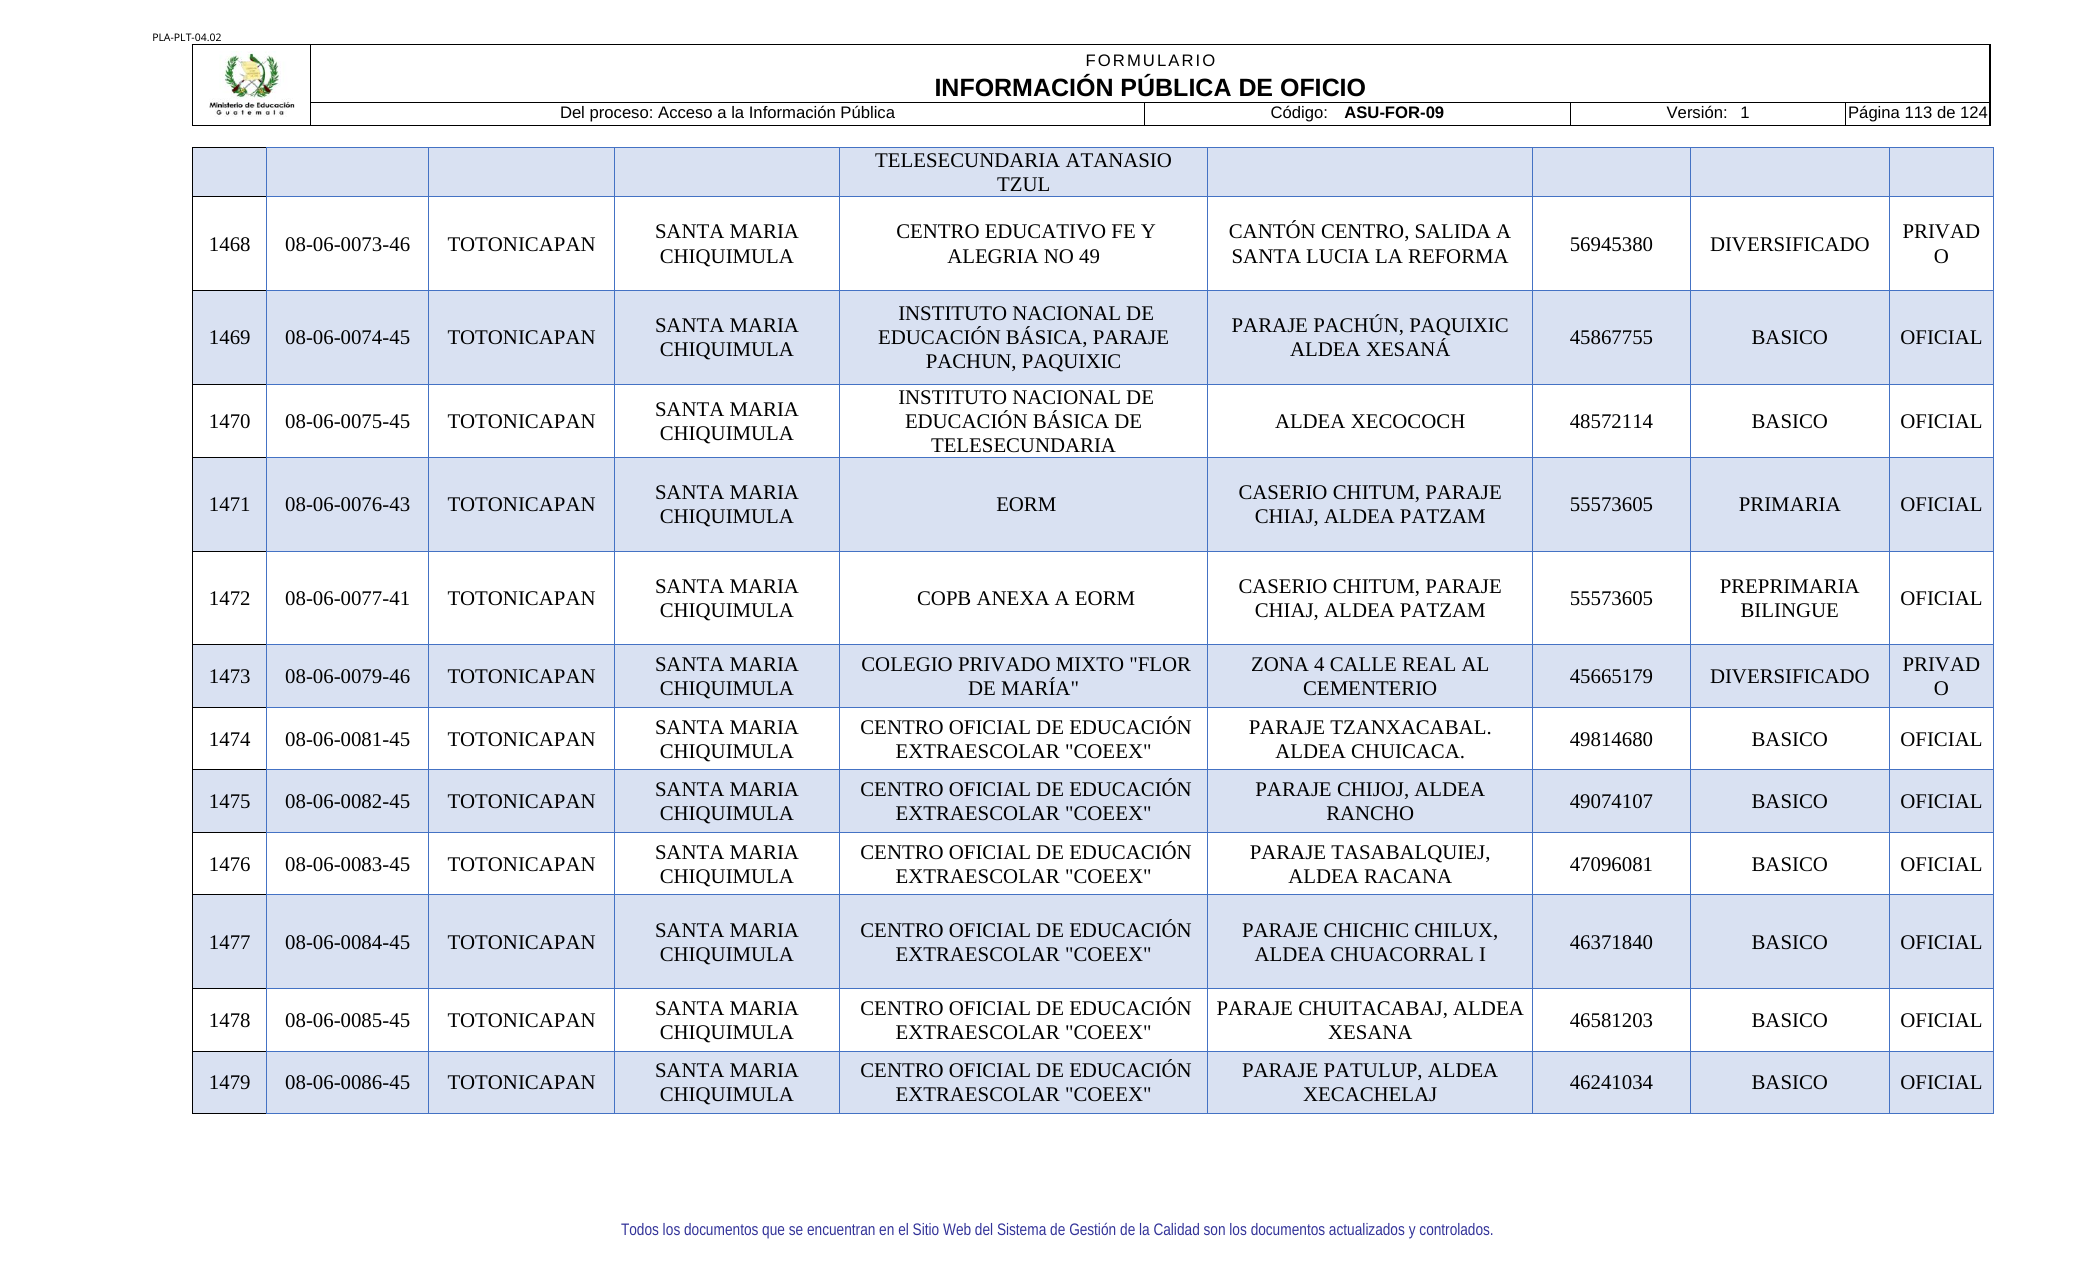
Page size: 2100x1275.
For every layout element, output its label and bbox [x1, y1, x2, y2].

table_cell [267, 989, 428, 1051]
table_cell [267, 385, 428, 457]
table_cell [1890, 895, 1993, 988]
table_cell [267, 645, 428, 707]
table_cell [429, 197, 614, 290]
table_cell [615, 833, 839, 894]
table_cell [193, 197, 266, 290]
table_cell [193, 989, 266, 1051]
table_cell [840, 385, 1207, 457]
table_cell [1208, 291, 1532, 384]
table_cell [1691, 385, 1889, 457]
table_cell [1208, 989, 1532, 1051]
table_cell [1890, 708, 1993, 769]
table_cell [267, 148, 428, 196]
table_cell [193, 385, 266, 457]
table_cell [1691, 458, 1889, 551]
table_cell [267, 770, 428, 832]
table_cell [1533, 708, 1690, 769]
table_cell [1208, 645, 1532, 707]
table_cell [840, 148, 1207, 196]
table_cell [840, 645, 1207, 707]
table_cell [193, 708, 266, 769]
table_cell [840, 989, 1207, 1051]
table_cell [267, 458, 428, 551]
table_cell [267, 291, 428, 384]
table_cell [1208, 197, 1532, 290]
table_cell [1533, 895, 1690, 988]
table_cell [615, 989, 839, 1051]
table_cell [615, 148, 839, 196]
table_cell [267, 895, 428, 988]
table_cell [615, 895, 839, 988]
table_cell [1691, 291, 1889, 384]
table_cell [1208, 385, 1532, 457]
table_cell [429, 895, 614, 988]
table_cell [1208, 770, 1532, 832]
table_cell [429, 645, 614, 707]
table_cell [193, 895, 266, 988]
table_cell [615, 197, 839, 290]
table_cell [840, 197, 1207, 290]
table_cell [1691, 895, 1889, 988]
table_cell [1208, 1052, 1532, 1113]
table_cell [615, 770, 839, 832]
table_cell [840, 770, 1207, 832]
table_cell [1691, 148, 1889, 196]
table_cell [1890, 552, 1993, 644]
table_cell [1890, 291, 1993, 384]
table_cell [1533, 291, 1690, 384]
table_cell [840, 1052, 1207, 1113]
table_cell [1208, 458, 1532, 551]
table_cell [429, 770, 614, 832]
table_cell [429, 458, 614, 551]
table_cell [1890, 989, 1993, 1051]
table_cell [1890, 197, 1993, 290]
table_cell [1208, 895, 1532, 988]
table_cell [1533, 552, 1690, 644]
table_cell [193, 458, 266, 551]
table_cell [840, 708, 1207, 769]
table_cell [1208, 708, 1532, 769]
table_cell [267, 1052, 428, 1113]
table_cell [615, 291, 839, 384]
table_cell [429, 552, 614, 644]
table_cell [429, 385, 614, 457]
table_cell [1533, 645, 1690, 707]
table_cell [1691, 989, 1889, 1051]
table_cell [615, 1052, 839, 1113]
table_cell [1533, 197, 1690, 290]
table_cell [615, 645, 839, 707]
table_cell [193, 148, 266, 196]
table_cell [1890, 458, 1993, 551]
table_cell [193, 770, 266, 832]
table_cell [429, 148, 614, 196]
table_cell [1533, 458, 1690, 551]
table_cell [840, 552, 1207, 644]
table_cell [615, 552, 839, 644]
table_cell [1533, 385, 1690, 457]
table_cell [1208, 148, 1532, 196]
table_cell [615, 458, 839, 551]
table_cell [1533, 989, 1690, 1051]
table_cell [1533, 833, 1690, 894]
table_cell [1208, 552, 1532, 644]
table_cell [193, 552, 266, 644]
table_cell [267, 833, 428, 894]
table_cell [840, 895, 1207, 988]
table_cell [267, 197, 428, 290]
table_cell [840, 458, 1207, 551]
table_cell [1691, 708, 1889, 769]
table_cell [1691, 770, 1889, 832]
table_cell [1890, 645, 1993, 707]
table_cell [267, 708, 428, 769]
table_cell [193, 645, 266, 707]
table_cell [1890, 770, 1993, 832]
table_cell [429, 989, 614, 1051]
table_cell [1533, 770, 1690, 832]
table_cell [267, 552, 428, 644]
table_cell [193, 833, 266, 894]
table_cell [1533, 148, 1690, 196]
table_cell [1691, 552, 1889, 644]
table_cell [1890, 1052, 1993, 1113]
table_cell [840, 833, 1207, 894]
picture [208, 51, 295, 117]
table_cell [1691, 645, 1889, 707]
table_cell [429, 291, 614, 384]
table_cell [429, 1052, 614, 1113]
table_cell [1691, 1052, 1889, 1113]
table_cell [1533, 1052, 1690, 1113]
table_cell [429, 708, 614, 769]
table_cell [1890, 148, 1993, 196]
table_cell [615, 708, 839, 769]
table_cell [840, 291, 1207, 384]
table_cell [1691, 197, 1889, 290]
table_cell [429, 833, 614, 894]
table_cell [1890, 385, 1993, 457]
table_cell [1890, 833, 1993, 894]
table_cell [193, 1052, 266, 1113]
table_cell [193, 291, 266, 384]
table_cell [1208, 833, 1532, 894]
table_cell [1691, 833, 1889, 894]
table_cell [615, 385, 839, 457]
